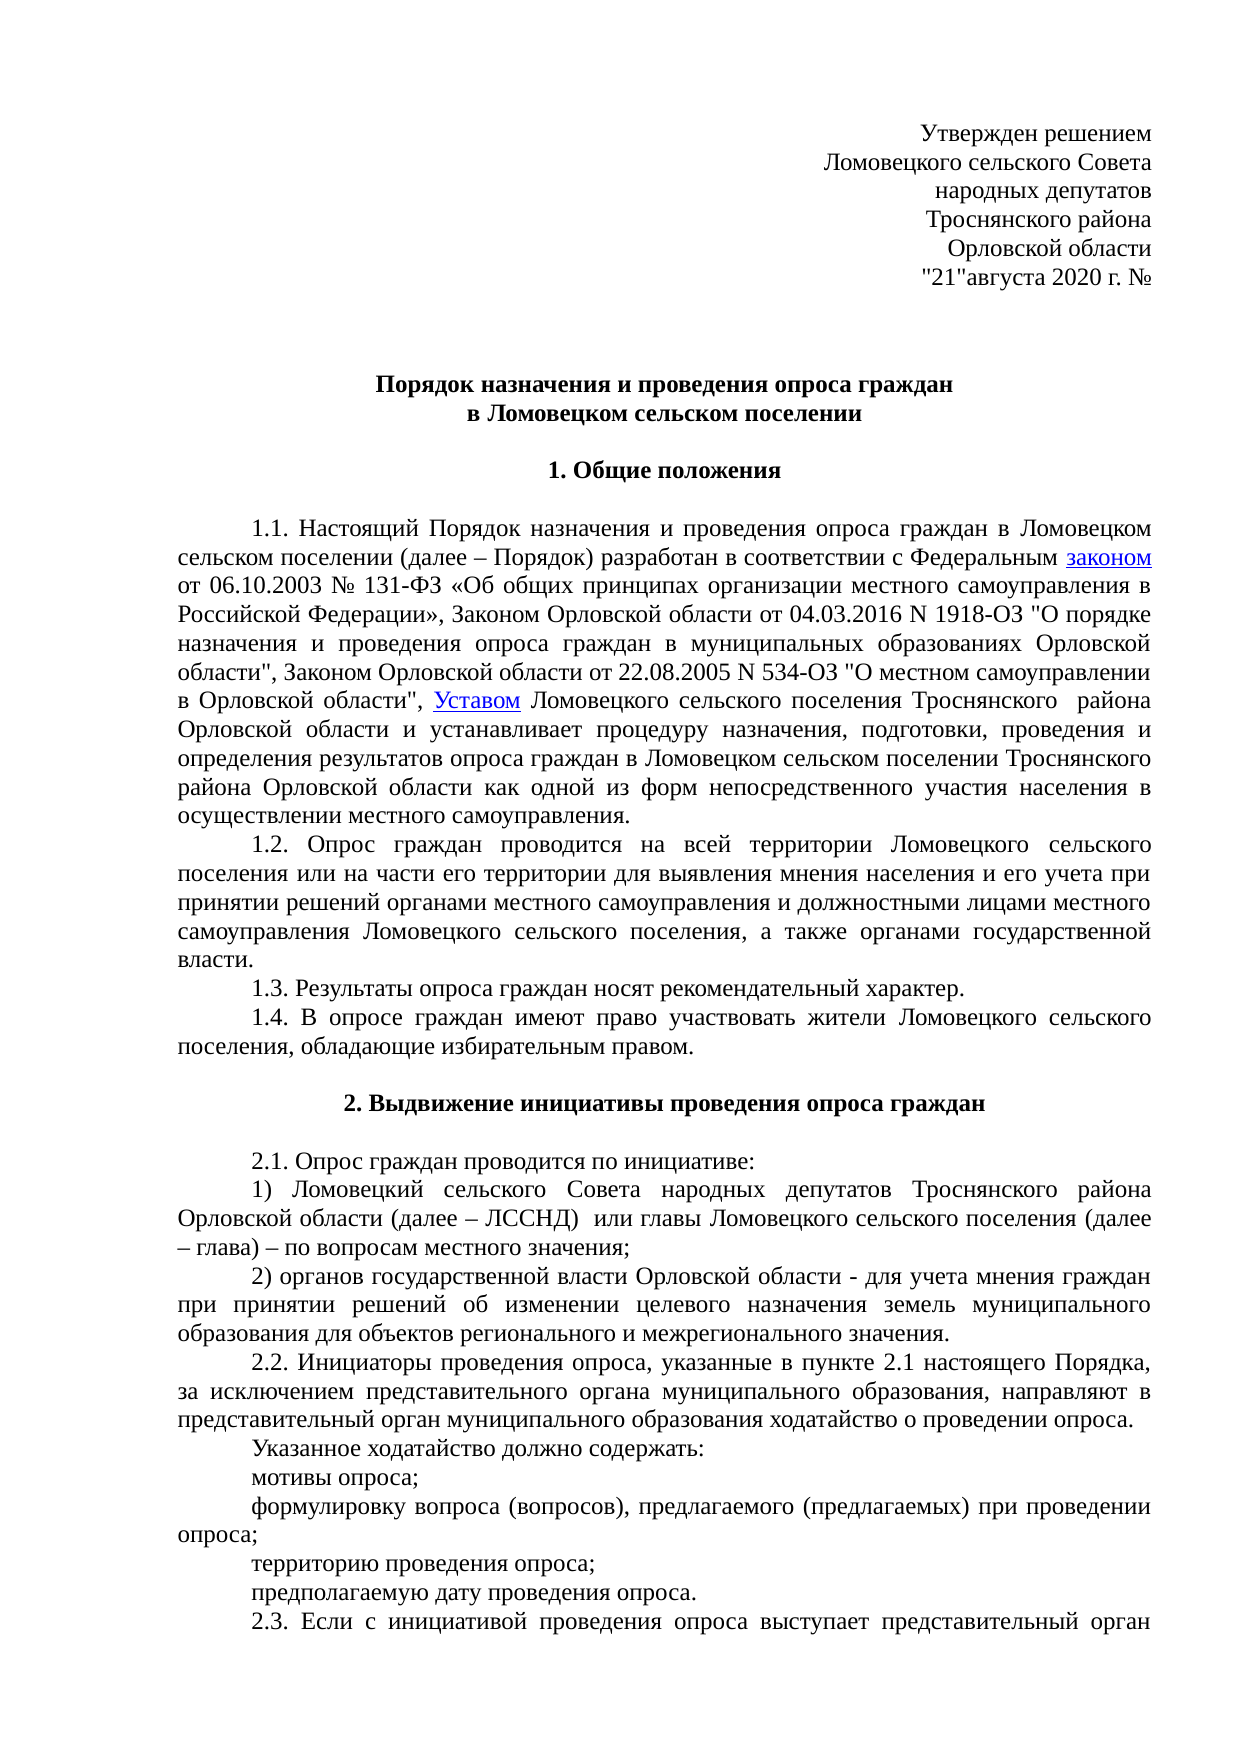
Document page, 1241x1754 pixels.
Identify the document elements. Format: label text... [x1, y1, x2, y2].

text Ломовецкого сельского Совета [177, 147, 1152, 176]
text Орловской области [177, 233, 1152, 262]
text предполагаемую дату проведения опроса. [177, 1577, 1152, 1606]
text Указанное ходатайство должно содержать: [177, 1433, 1152, 1462]
text 2.2. Инициаторы проведения опроса, указанные в пункте 2.1 настоящего Порядка, за исключением представительного органа муниципального образования, направляют в представительный орган муниципального образования ходатайство о проведении опроса. [177, 1347, 1152, 1433]
text в Ломовецком сельском поселении [177, 398, 1152, 427]
text мотивы опроса; [177, 1462, 1152, 1491]
text территорию проведения опроса; [177, 1548, 1152, 1577]
text народных депутатов [177, 176, 1152, 204]
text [177, 1606, 1152, 1634]
text 1.1. Настоящий Порядок назначения и проведения опроса граждан в Ломовецком сельском поселении (далее – Порядок) разработан в соответствии с Федеральным законом от 06.10.2003 № 131-ФЗ «Об общих принципах организации местного самоуправления в Российской Федерации», Законом Орловской области от 04.03.2016 N 1918-ОЗ "О порядке назначения и проведения опроса граждан в муниципальных образованиях Орловской области", Законом Орловской области от 22.08.2005 N 534-ОЗ "О местном самоуправлении в Орловской области", Уставом Ломовецкого сельского поселения Троснянского района Орловской области и устанавливает процедуру назначения, подготовки, проведения и определения результатов опроса граждан в Ломовецком сельском поселении Троснянского района Орловской области как одной из форм непосредственного участия населения в осуществлении местного самоуправления. [177, 513, 1152, 829]
text "21"августа 2020 г. № [177, 262, 1152, 291]
text 1.4. В опросе граждан имеют право участвовать жители Ломовецкого сельского поселения, обладающие избирательным правом. [177, 1002, 1152, 1059]
text 2.1. Опрос граждан проводится по инициативе: [177, 1146, 1152, 1174]
text 1. Общие положения [177, 456, 1152, 484]
text 1.2. Опрос граждан проводится на всей территории Ломовецкого сельского поселения или на части его территории для выявления мнения населения и его учета при принятии решений органами местного самоуправления и должностными лицами местного самоуправления Ломовецкого сельского поселения, а также органами государственной власти. [177, 829, 1152, 973]
text Утвержден решением [177, 118, 1152, 147]
text 2) органов государственной власти Орловской области - для учета мнения граждан при принятии решений об изменении целевого назначения земель муниципального образования для объектов регионального и межрегионального значения. [177, 1261, 1152, 1347]
text 2. Выдвижение инициативы проведения опроса граждан [177, 1088, 1152, 1117]
text Порядок назначения и проведения опроса граждан [177, 369, 1152, 398]
text Троснянского района [177, 204, 1152, 233]
text 1.3. Результаты опроса граждан носят рекомендательный характер. [177, 973, 1152, 1002]
text формулировку вопроса (вопросов), предлагаемого (предлагаемых) при проведении опроса; [177, 1491, 1152, 1548]
text 1) Ломовецкий сельского Совета народных депутатов Троснянского района Орловской области (далее – ЛССНД) или главы Ломовецкого сельского поселения (далее – глава) – по вопросам местного значения; [177, 1174, 1152, 1261]
